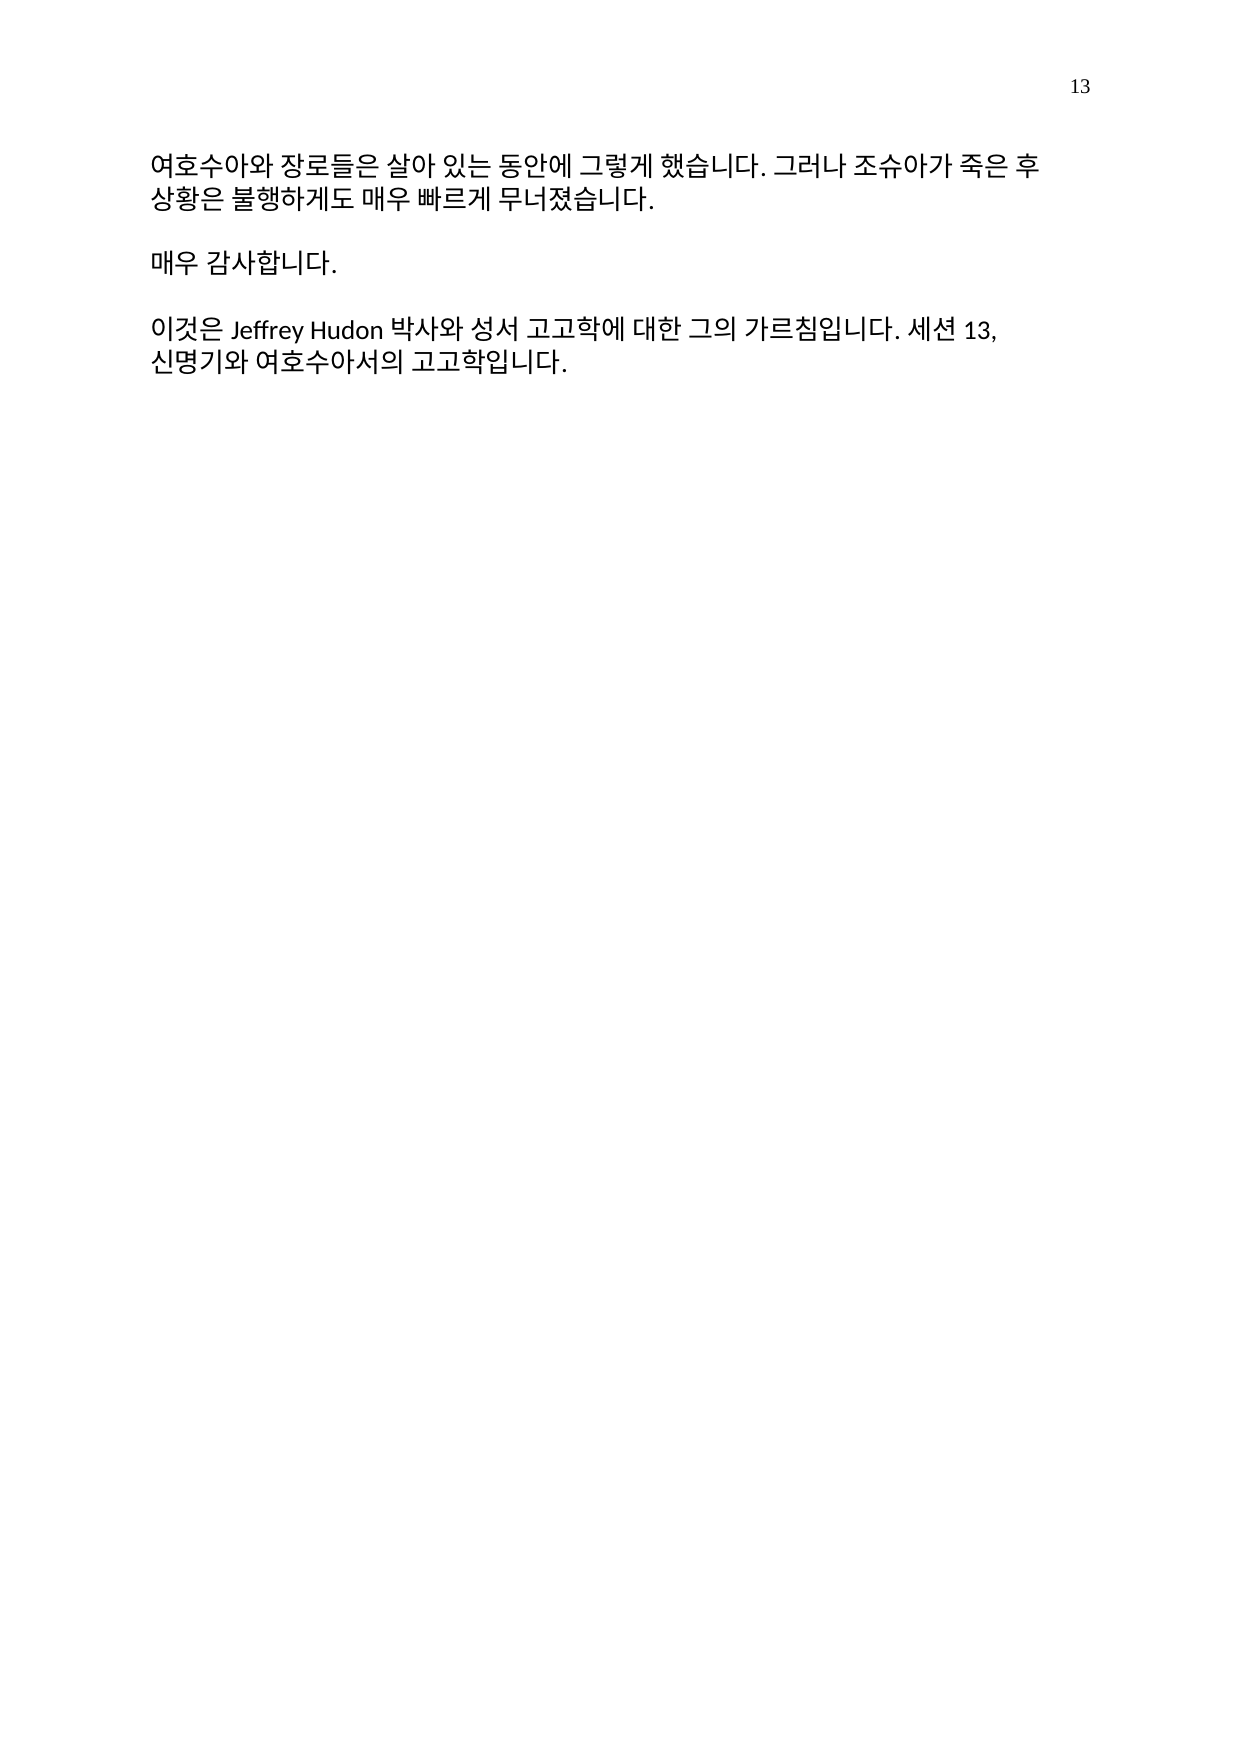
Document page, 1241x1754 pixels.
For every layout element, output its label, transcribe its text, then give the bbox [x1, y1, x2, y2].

text 여호수아와 장로들은 살아 있는 동안에 그렇게 했습니다. 그러나 조슈아가 죽은 후 상황은 불행하게도 매우 빠르게 무너졌습니다. [150, 150, 1090, 216]
text 매우 감사합니다. [150, 247, 1090, 280]
text 이것은 Jeffrey Hudon 박사와 성서 고고학에 대한 그의 가르침입니다. 세션 13, 신명기와 여호수아서의 고고학입니다. [150, 313, 1090, 379]
